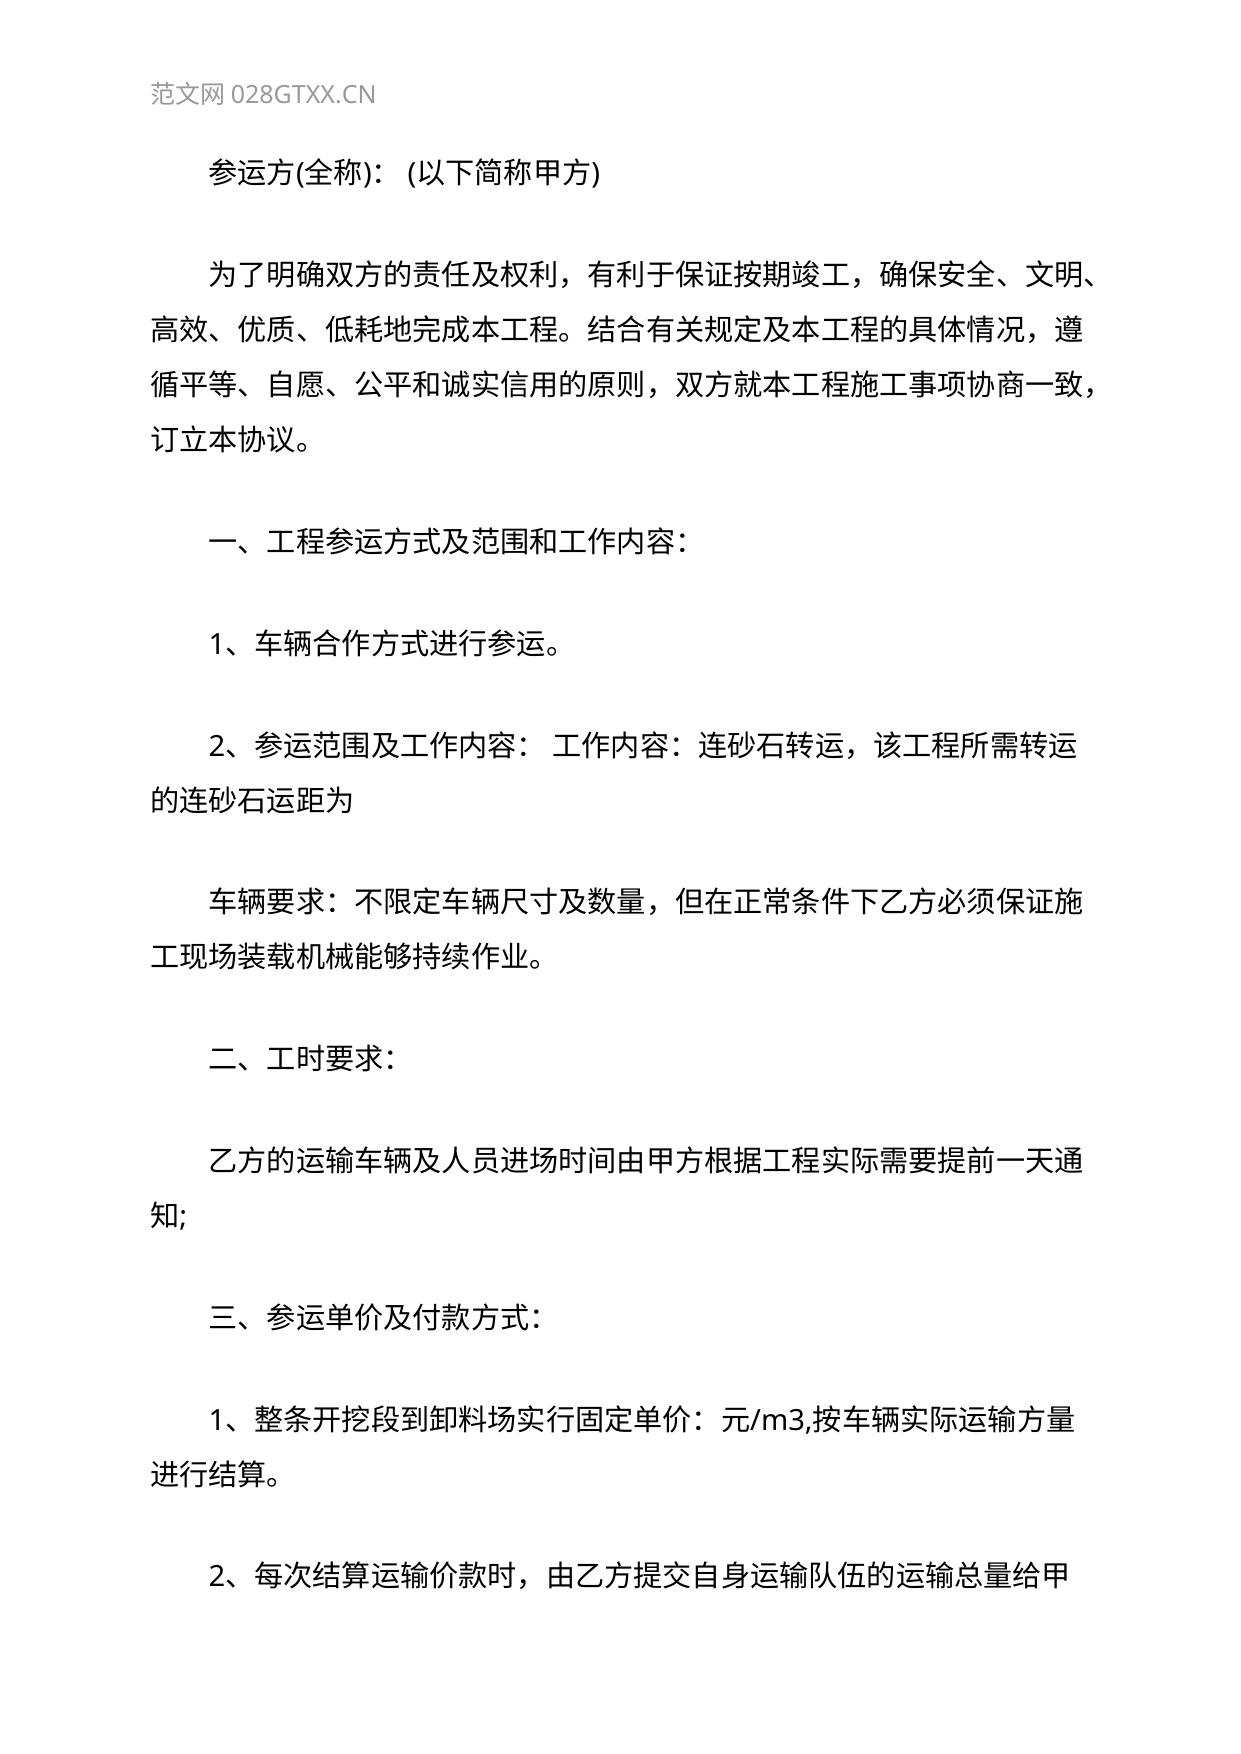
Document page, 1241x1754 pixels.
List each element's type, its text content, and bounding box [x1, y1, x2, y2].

text 乙方的运输车辆及人员进场时间由甲方根据工程实际需要提前一天通知; [150, 1137, 1090, 1235]
text 参运方(全称)： (以下简称甲方) [150, 150, 1090, 192]
text 一、工程参运方式及范围和工作内容： [150, 518, 1090, 561]
text 1、车辆合作方式进行参运。 [150, 620, 1090, 663]
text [150, 1553, 1090, 1595]
text 2、参运范围及工作内容： 工作内容：连砂石转运，该工程所需转运的连砂石运距为 [150, 722, 1090, 819]
text 1、整条开挖段到卸料场实行固定单价：元/m3,按车辆实际运输方量进行结算。 [150, 1396, 1090, 1493]
text 为了明确双方的责任及权利，有利于保证按期竣工，确保安全、文明、高效、优质、低耗地完成本工程。结合有关规定及本工程的具体情况，遵循平等、自愿、公平和诚实信用的原则，双方就本工程施工事项协商一致，订立本协议。 [150, 252, 1090, 459]
text 二、工时要求： [150, 1036, 1090, 1078]
text 三、参运单价及付款方式： [150, 1294, 1090, 1337]
text 车辆要求：不限定车辆尺寸及数量，但在正常条件下乙方必须保证施工现场装载机械能够持续作业。 [150, 879, 1090, 976]
